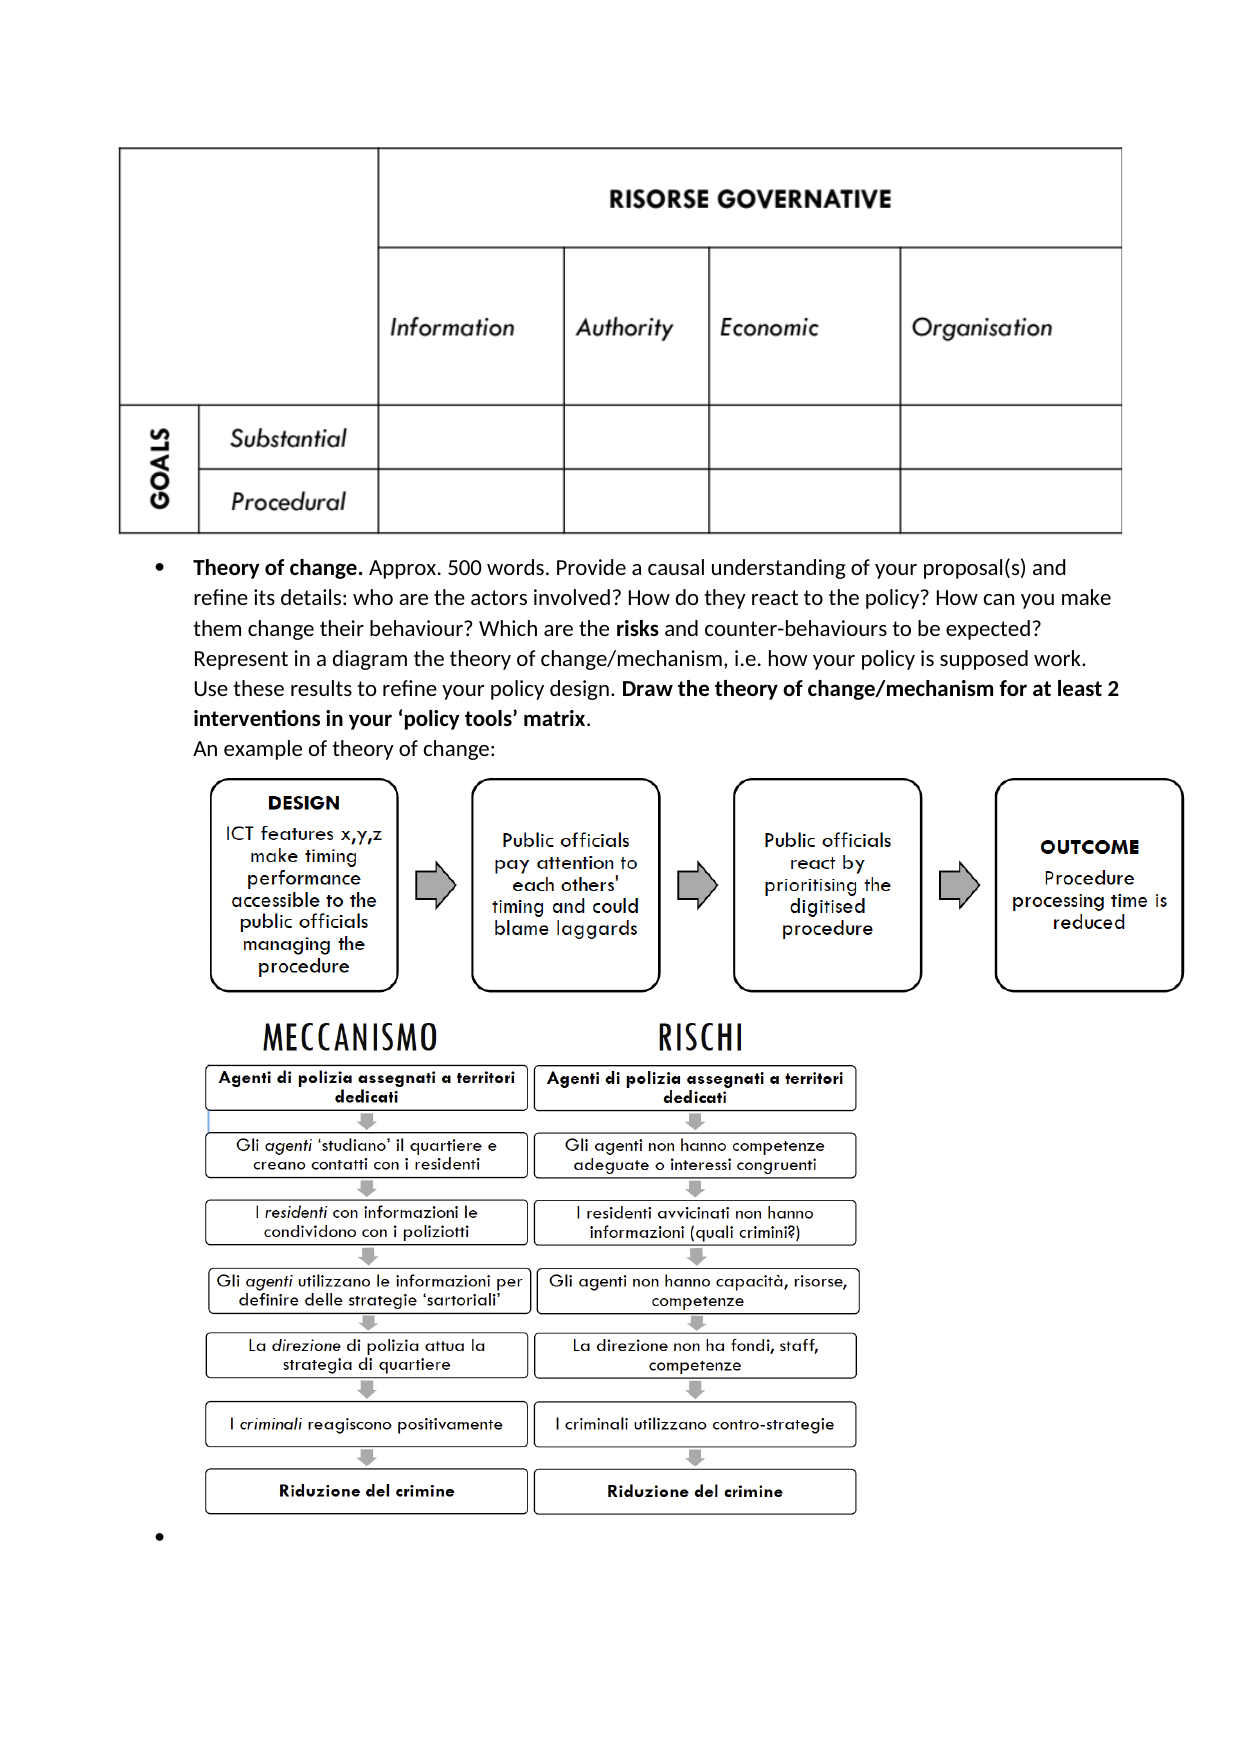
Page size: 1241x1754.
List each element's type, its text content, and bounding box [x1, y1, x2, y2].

list An example of theory of change: [193, 734, 1122, 762]
list Theory of change. Approx. 500 words. Provide a causal understanding of your proposal(s) and refine its details: who are the actors involved? How do they react to the policy? How can you make them change their behaviour? Which are the risks and counter-behaviours to be expected? Represent in a diagram the theory of change/mechanism, i.e. how your policy is supposed work. Use these results to refine your policy design. Draw the theory of change/mechanism for at least 2 interventions in your ‘policy tools’ matrix. [156, 553, 1122, 732]
picture [193, 764, 1198, 1013]
picture [193, 1015, 861, 1522]
